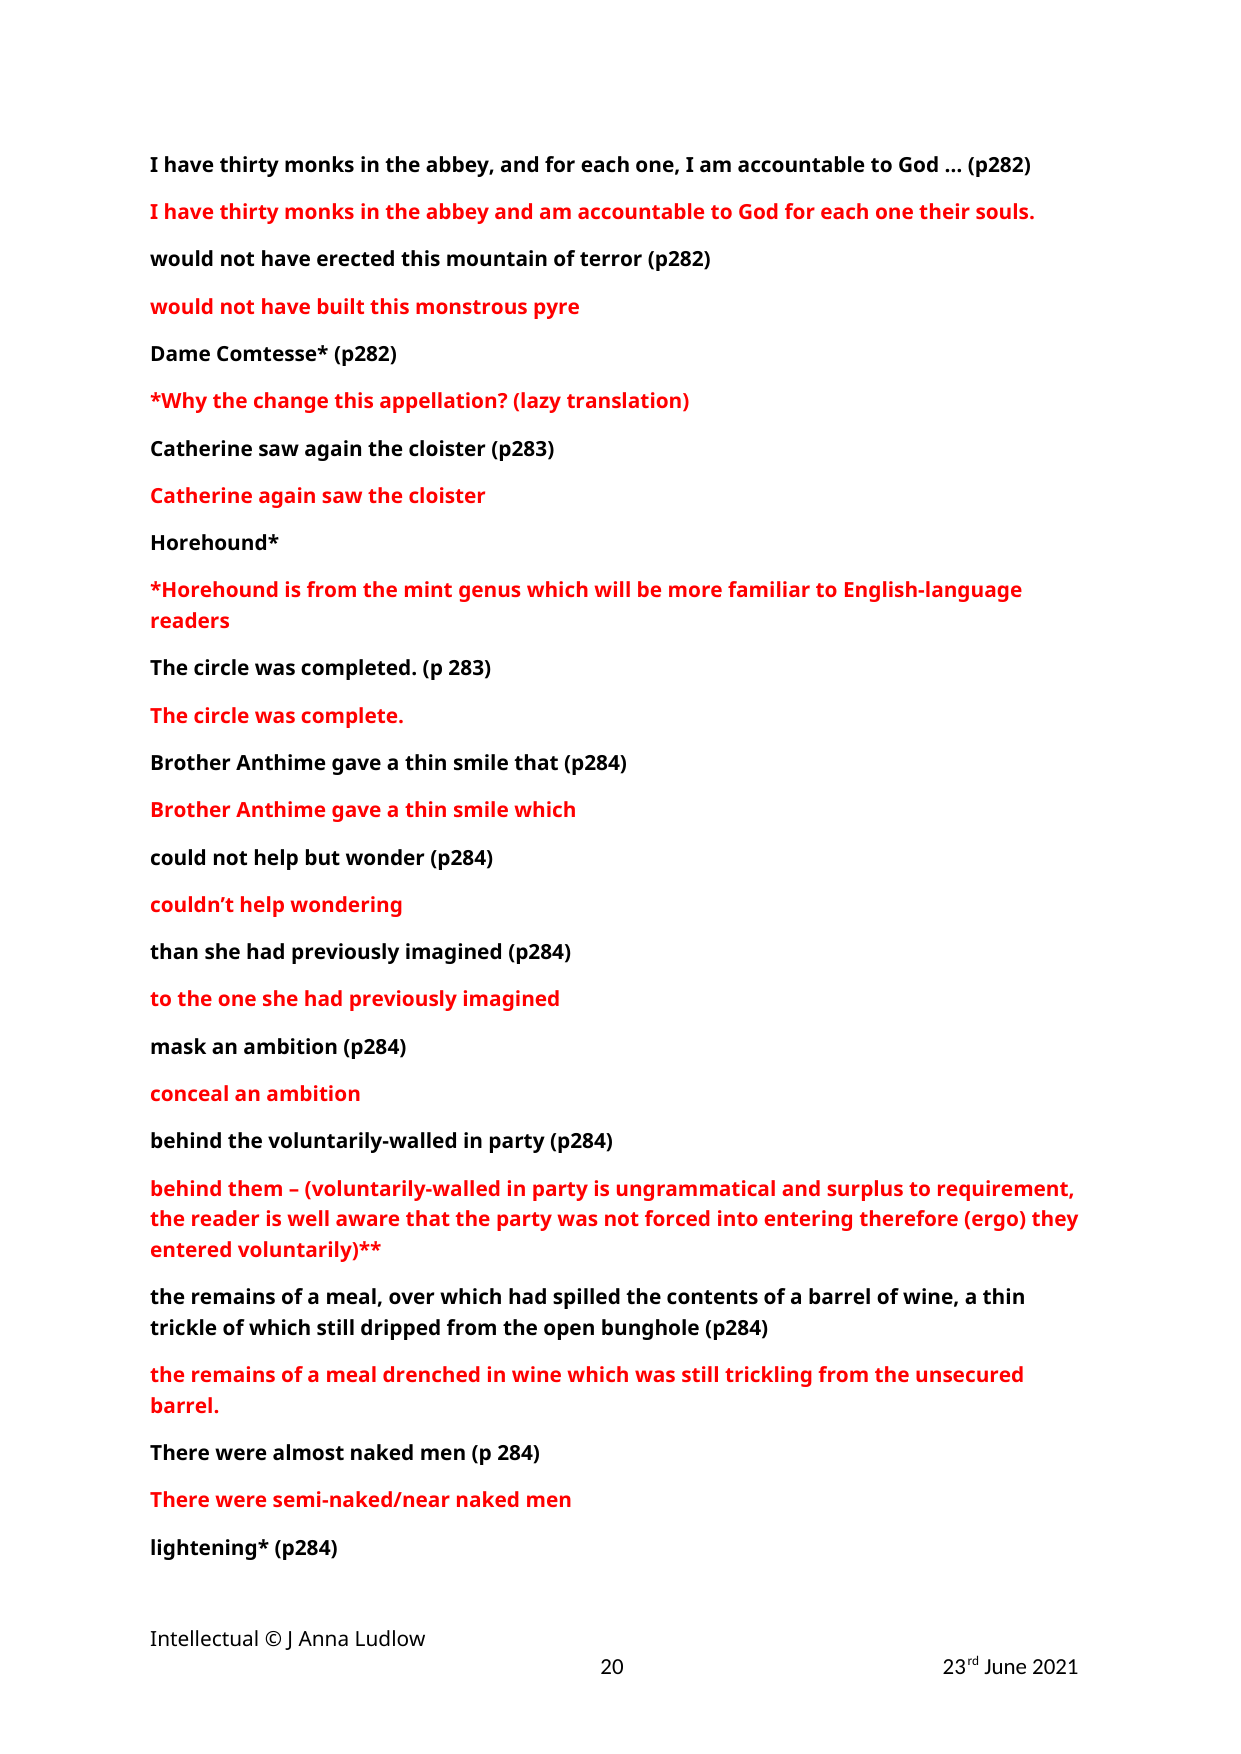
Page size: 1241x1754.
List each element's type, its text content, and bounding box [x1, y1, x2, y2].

text would not have erected this mountain of terror (p282) [150, 244, 1090, 273]
text would not have built this monstrous pyre [150, 292, 1090, 320]
text mask an ambition (p284) [150, 1032, 1090, 1060]
text I have thirty monks in the abbey and am accountable to God for each one their souls. [150, 197, 1090, 226]
text Catherine saw again the cloister (p283) [150, 434, 1090, 462]
text I have thirty monks in the abbey, and for each one, I am accountable to God … (p282) [150, 150, 1090, 178]
text The circle was complete. [150, 701, 1090, 729]
text Catherine again saw the cloister [150, 481, 1090, 509]
text lightening* (p284) [150, 1533, 1090, 1561]
text could not help but wonder (p284) [150, 843, 1090, 871]
text *Why the change this appellation? (lazy translation) [150, 386, 1090, 415]
text Horehound* [150, 528, 1090, 557]
text conceal an ambition [150, 1079, 1090, 1108]
text the remains of a meal drenched in wine which was still trickling from the unsecured barrel. [150, 1360, 1090, 1419]
text couldn’t help wondering [150, 890, 1090, 918]
text Brother Anthime gave a thin smile which [150, 795, 1090, 824]
text than she had previously imagined (p284) [150, 937, 1090, 966]
text *Horehound is from the mint genus which will be more familiar to English-language readers [150, 576, 1090, 635]
text to the one she had previously imagined [150, 984, 1090, 1013]
text the remains of a meal, over which had spilled the contents of a barrel of wine, a thin trickle of which still dripped from the open bunghole (p284) [150, 1282, 1090, 1341]
text There were almost naked men (p 284) [150, 1438, 1090, 1467]
text There were semi-naked/near naked men [150, 1485, 1090, 1514]
text Brother Anthime gave a thin smile that (p284) [150, 748, 1090, 777]
text behind them – (voluntarily-walled in party is ungrammatical and surplus to requirement, the reader is well aware that the party was not forced into entering therefore (ergo) they entered voluntarily)** [150, 1174, 1090, 1263]
text behind the voluntarily-walled in party (p284) [150, 1126, 1090, 1155]
text The circle was completed. (p 283) [150, 653, 1090, 682]
text Dame Comtesse* (p282) [150, 339, 1090, 368]
